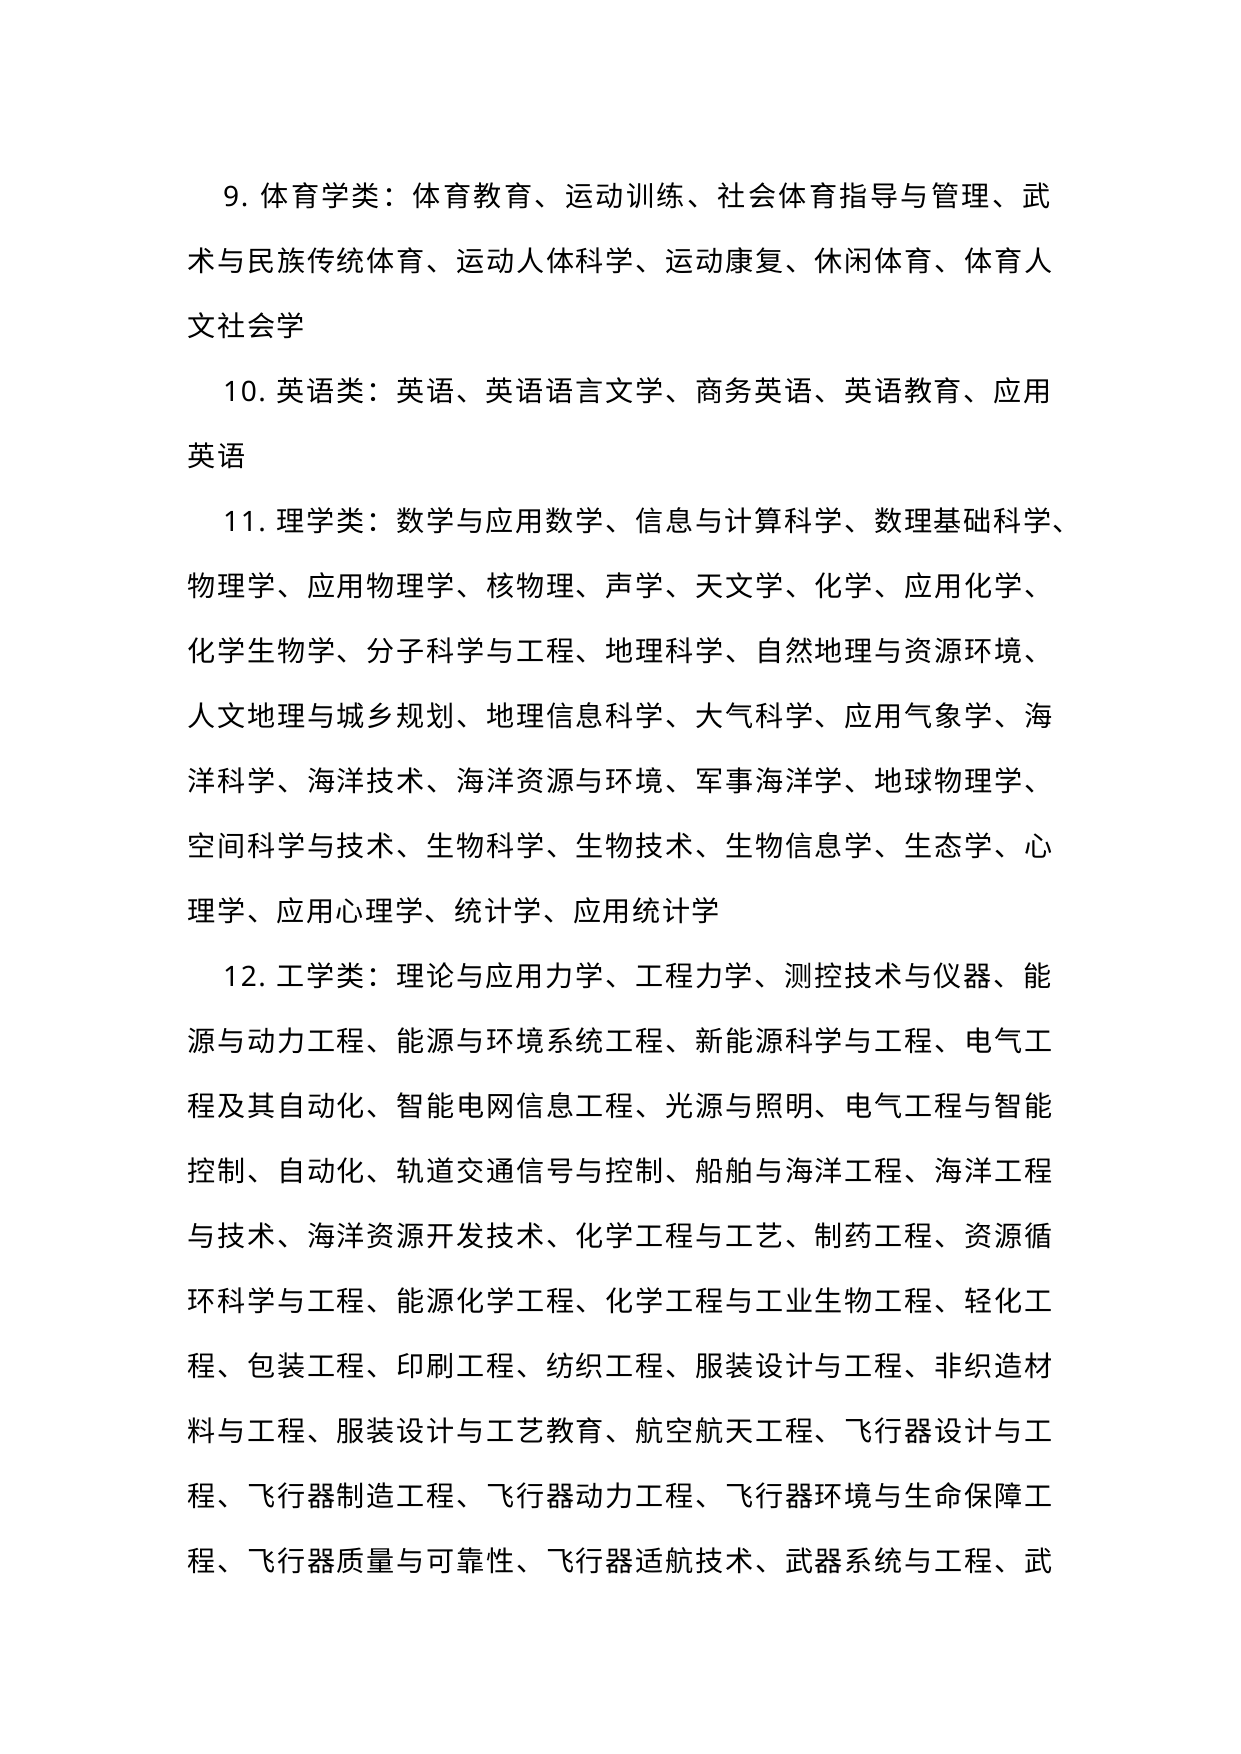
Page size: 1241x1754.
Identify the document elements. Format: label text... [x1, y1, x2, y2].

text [187, 942, 1053, 1592]
text 11. 理学类：数学与应用数学、信息与计算科学、数理基础科学、物理学、应用物理学、核物理、声学、天文学、化学、应用化学、化学生物学、分子科学与工程、地理科学、自然地理与资源环境、人文地理与城乡规划、地理信息科学、大气科学、应用气象学、海洋科学、海洋技术、海洋资源与环境、军事海洋学、地球物理学、空间科学与技术、生物科学、生物技术、生物信息学、生态学、心理学、应用心理学、统计学、应用统计学 [187, 487, 1053, 942]
text 9. 体育学类：体育教育、运动训练、社会体育指导与管理、武术与民族传统体育、运动人体科学、运动康复、休闲体育、体育人文社会学 [187, 162, 1053, 357]
text 10. 英语类：英语、英语语言文学、商务英语、英语教育、应用英语 [187, 357, 1053, 487]
